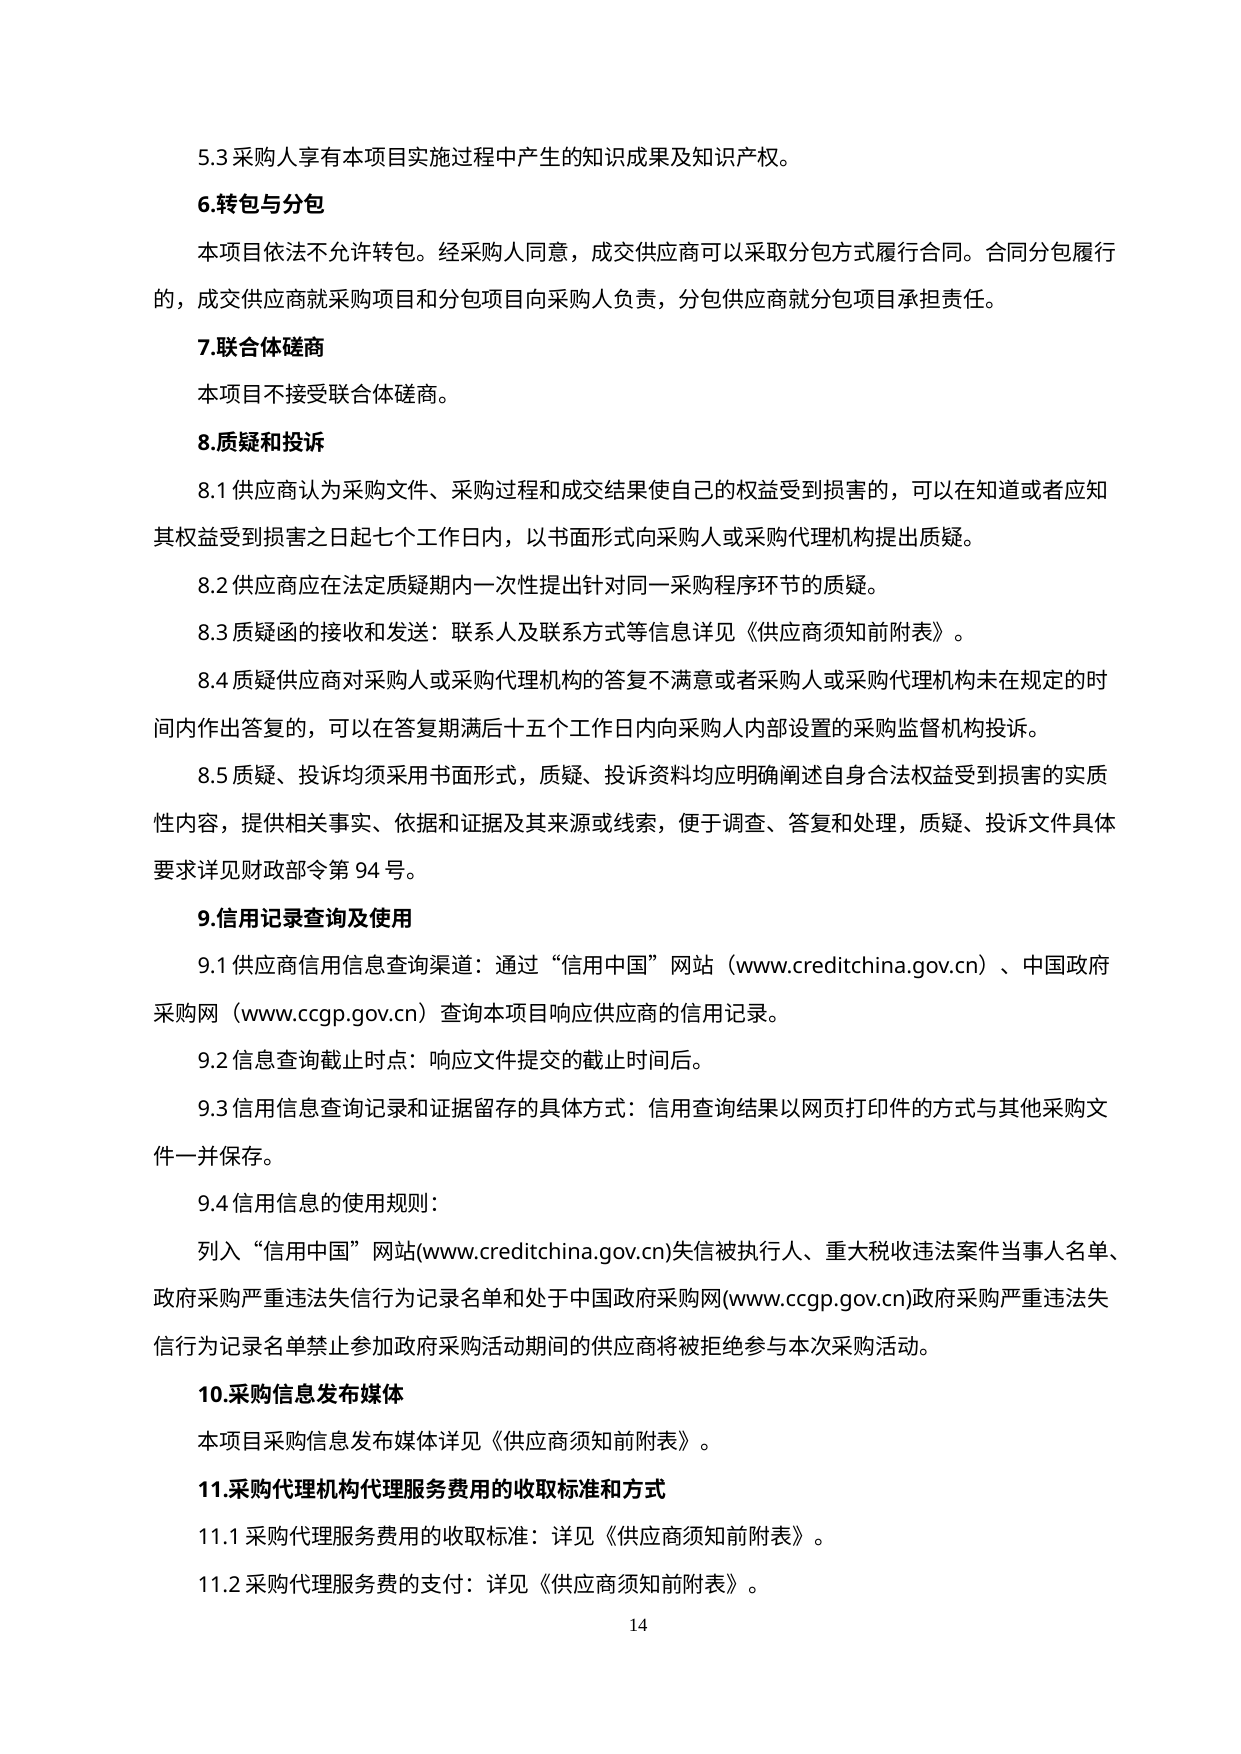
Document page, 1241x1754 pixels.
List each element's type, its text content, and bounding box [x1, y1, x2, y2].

text 11.采购代理机构代理服务费用的收取标准和方式 [153, 1472, 1122, 1503]
text 5.3采购人享有本项目实施过程中产生的知识成果及知识产权。 [153, 140, 1122, 171]
text 8.4质疑供应商对采购人或采购代理机构的答复不满意或者采购人或采购代理机构未在规定的时间内作出答复的，可以在答复期满后十五个工作日内向采购人内部设置的采购监督机构投诉。 [153, 663, 1122, 742]
text 7.联合体磋商 [153, 330, 1122, 362]
text 9.4信用信息的使用规则： [153, 1186, 1122, 1218]
text 本项目采购信息发布媒体详见《供应商须知前附表》。 [153, 1424, 1122, 1456]
text 11.1采购代理服务费用的收取标准：详见《供应商须知前附表》。 [153, 1519, 1122, 1551]
text 9.3信用信息查询记录和证据留存的具体方式：信用查询结果以网页打印件的方式与其他采购文件一并保存。 [153, 1091, 1122, 1170]
text 10.采购信息发布媒体 [153, 1377, 1122, 1408]
text 9.信用记录查询及使用 [153, 901, 1122, 932]
text 11.2采购代理服务费的支付：详见《供应商须知前附表》。 [153, 1567, 1122, 1599]
text 6.转包与分包 [153, 187, 1122, 219]
text 8.5质疑、投诉均须采用书面形式，质疑、投诉资料均应明确阐述自身合法权益受到损害的实质性内容，提供相关事实、依据和证据及其来源或线索，便于调查、答复和处理，质疑、投诉文件具体要求详见财政部令第94号。 [153, 758, 1122, 885]
text 9.1供应商信用信息查询渠道：通过“信用中国”网站（www.creditchina.gov.cn）、中国政府采购网（www.ccgp.gov.cn）查询本项目响应供应商的信用记录。 [153, 948, 1122, 1028]
text 列入“信用中国”网站(www.creditchina.gov.cn)失信被执行人、重大税收违法案件当事人名单、政府采购严重违法失信行为记录名单和处于中国政府采购网(www.ccgp.gov.cn)政府采购严重违法失信行为记录名单禁止参加政府采购活动期间的供应商将被拒绝参与本次采购活动。 [153, 1234, 1122, 1361]
text 8.1供应商认为采购文件、采购过程和成交结果使自己的权益受到损害的，可以在知道或者应知其权益受到损害之日起七个工作日内，以书面形式向采购人或采购代理机构提出质疑。 [153, 473, 1122, 552]
text 本项目不接受联合体磋商。 [153, 377, 1122, 409]
text 8.2供应商应在法定质疑期内一次性提出针对同一采购程序环节的质疑。 [153, 568, 1122, 599]
text 本项目依法不允许转包。经采购人同意，成交供应商可以采取分包方式履行合同。合同分包履行的，成交供应商就采购项目和分包项目向采购人负责，分包供应商就分包项目承担责任。 [153, 235, 1122, 314]
text 8.质疑和投诉 [153, 425, 1122, 457]
text 8.3质疑函的接收和发送：联系人及联系方式等信息详见《供应商须知前附表》。 [153, 615, 1122, 647]
text 9.2信息查询截止时点：响应文件提交的截止时间后。 [153, 1043, 1122, 1075]
